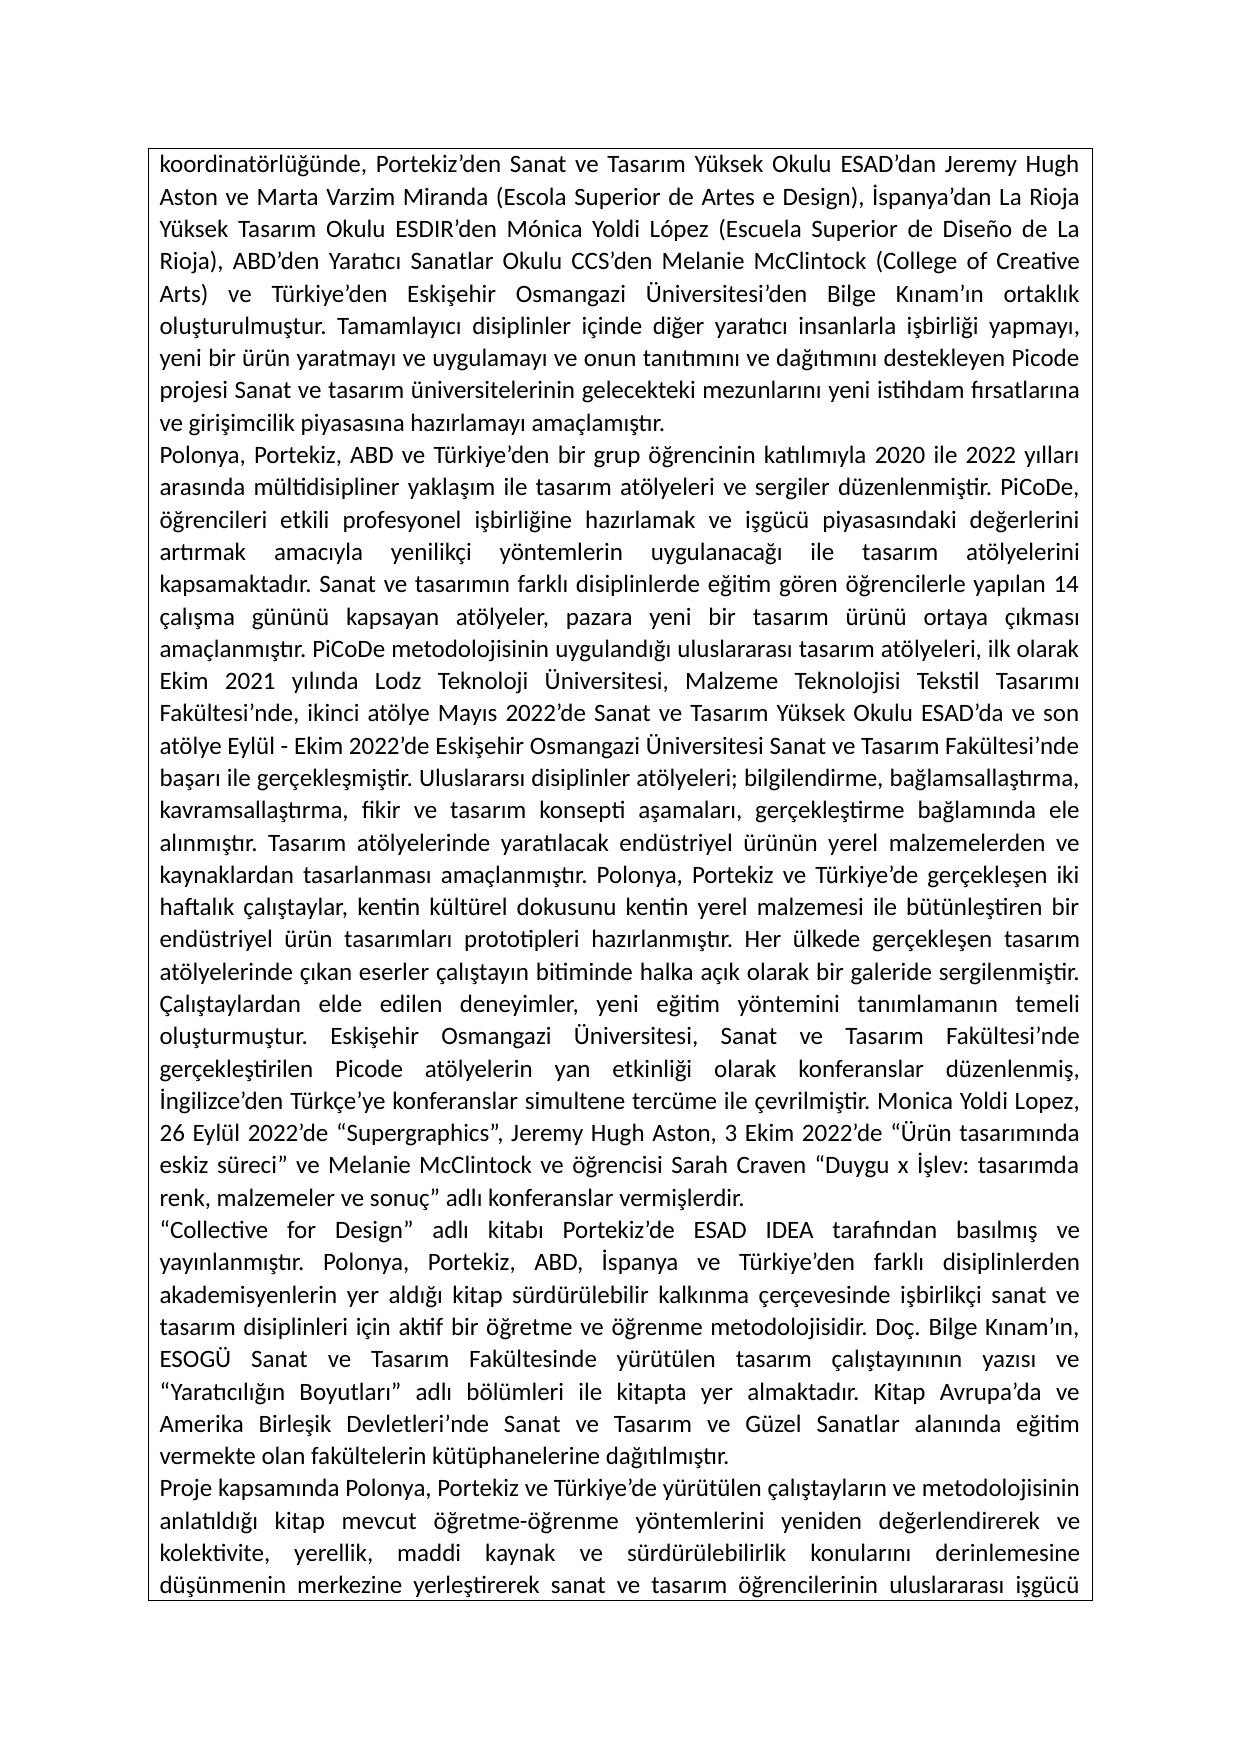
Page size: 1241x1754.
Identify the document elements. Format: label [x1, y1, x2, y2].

table_cell [149, 149, 1092, 1600]
